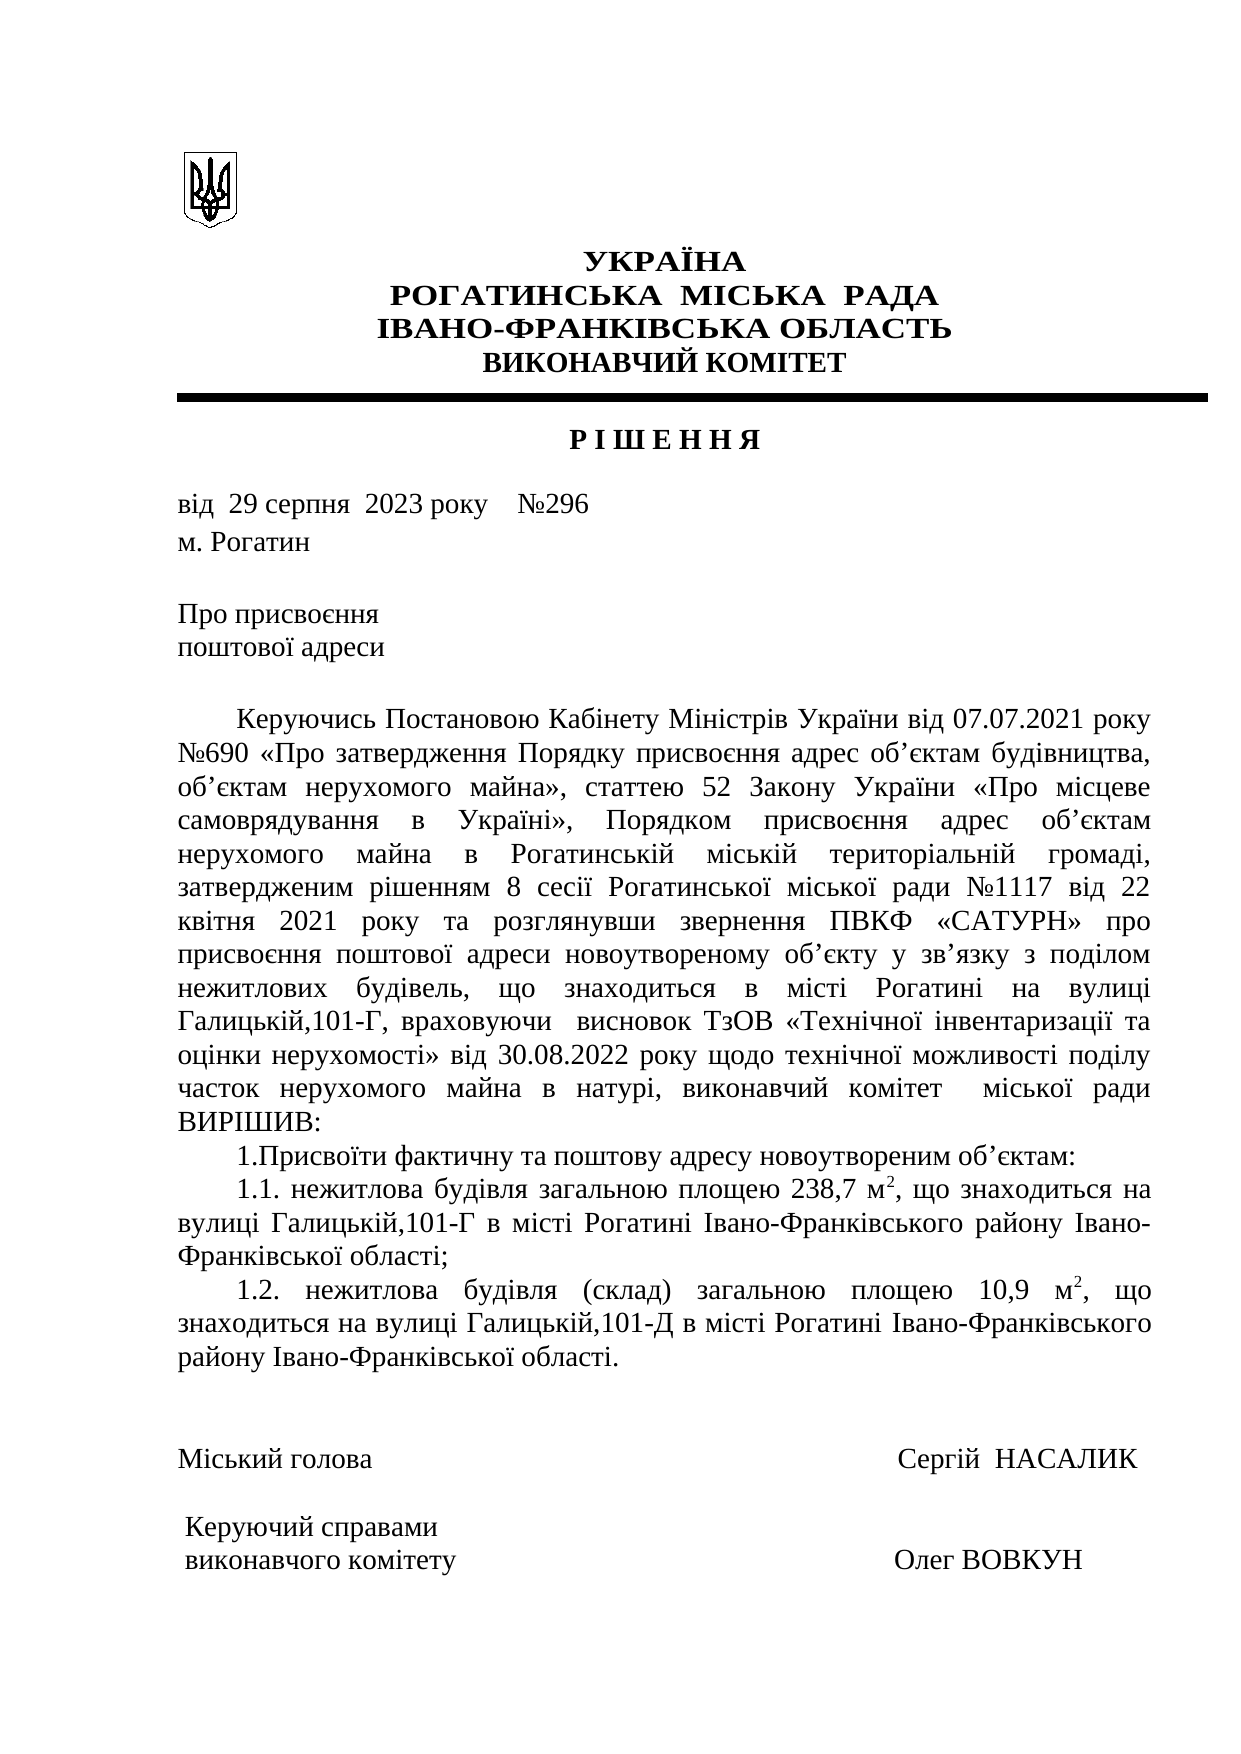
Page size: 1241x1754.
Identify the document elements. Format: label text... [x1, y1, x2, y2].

text 1.2. нежитлова будівля (склад) загальною площею 10,9 м2, що знаходиться на вулиці Галицькій,101-Д в місті Рогатині Івано-Франківського району Івано-Франківської області. [177, 1272, 1152, 1372]
text поштової адреси [177, 629, 1152, 663]
subtitle РОГАТИНСЬКА МІСЬКА РАДА [177, 278, 1152, 312]
text Міський голова Сергій НАСАЛИК [177, 1442, 1152, 1475]
text Керуючий справами [177, 1509, 1152, 1542]
text виконавчого комітету Олег ВОВКУН [177, 1542, 1152, 1576]
text м. Рогатин [177, 524, 1208, 558]
text ВИКОНАВЧИЙ КОМІТЕТ [177, 345, 1152, 379]
text 1.1. нежитлова будівля загальною площею 238,7 м2, що знаходиться на вулиці Галицькій,101-Г в місті Рогатині Івано-Франківського району Івано-Франківської області; [177, 1171, 1152, 1272]
subtitle ІВАНО-ФРАНКІВСЬКА ОБЛАСТЬ [177, 312, 1152, 345]
subtitle Р І Ш Е Н Н Я [177, 422, 1152, 456]
subtitle УКРАЇНА [177, 244, 1152, 278]
text Керуючись Постановою Кабінету Міністрів України від 07.07.2021 року №690 «Про затвердження Порядку присвоєння адрес об’єктам будівництва, об’єктам нерухомого майна», статтею 52 Закону України «Про місцеве самоврядування в Україні», Порядком присвоєння адрес об’єктам нерухомого майна в Рогатинській міській територіальній громаді, затвердженим рішенням 8 сесії Рогатинської міської ради №1117 від 22 квітня 2021 року та розглянувши звернення ПВКФ «САТУРН» про присвоєння поштової адреси новоутвореному об’єкту у зв’язку з поділом нежитлових будівель, що знаходиться в місті Рогатині на вулиці Галицькій,101-Г, враховуючи висновок ТзОВ «Технічної інвентаризації та оцінки нерухомості» від 30.08.2022 року щодо технічної можливості поділу часток нерухомого майна в натурі, виконавчий комітет міської ради ВИРІШИВ: [177, 702, 1152, 1138]
text від 29 серпня 2023 року №296 [177, 486, 1208, 519]
text 1.Присвоїти фактичну та поштову адресу новоутвореним об’єктам: [177, 1138, 1152, 1171]
text Про присвоєння [177, 596, 1152, 629]
